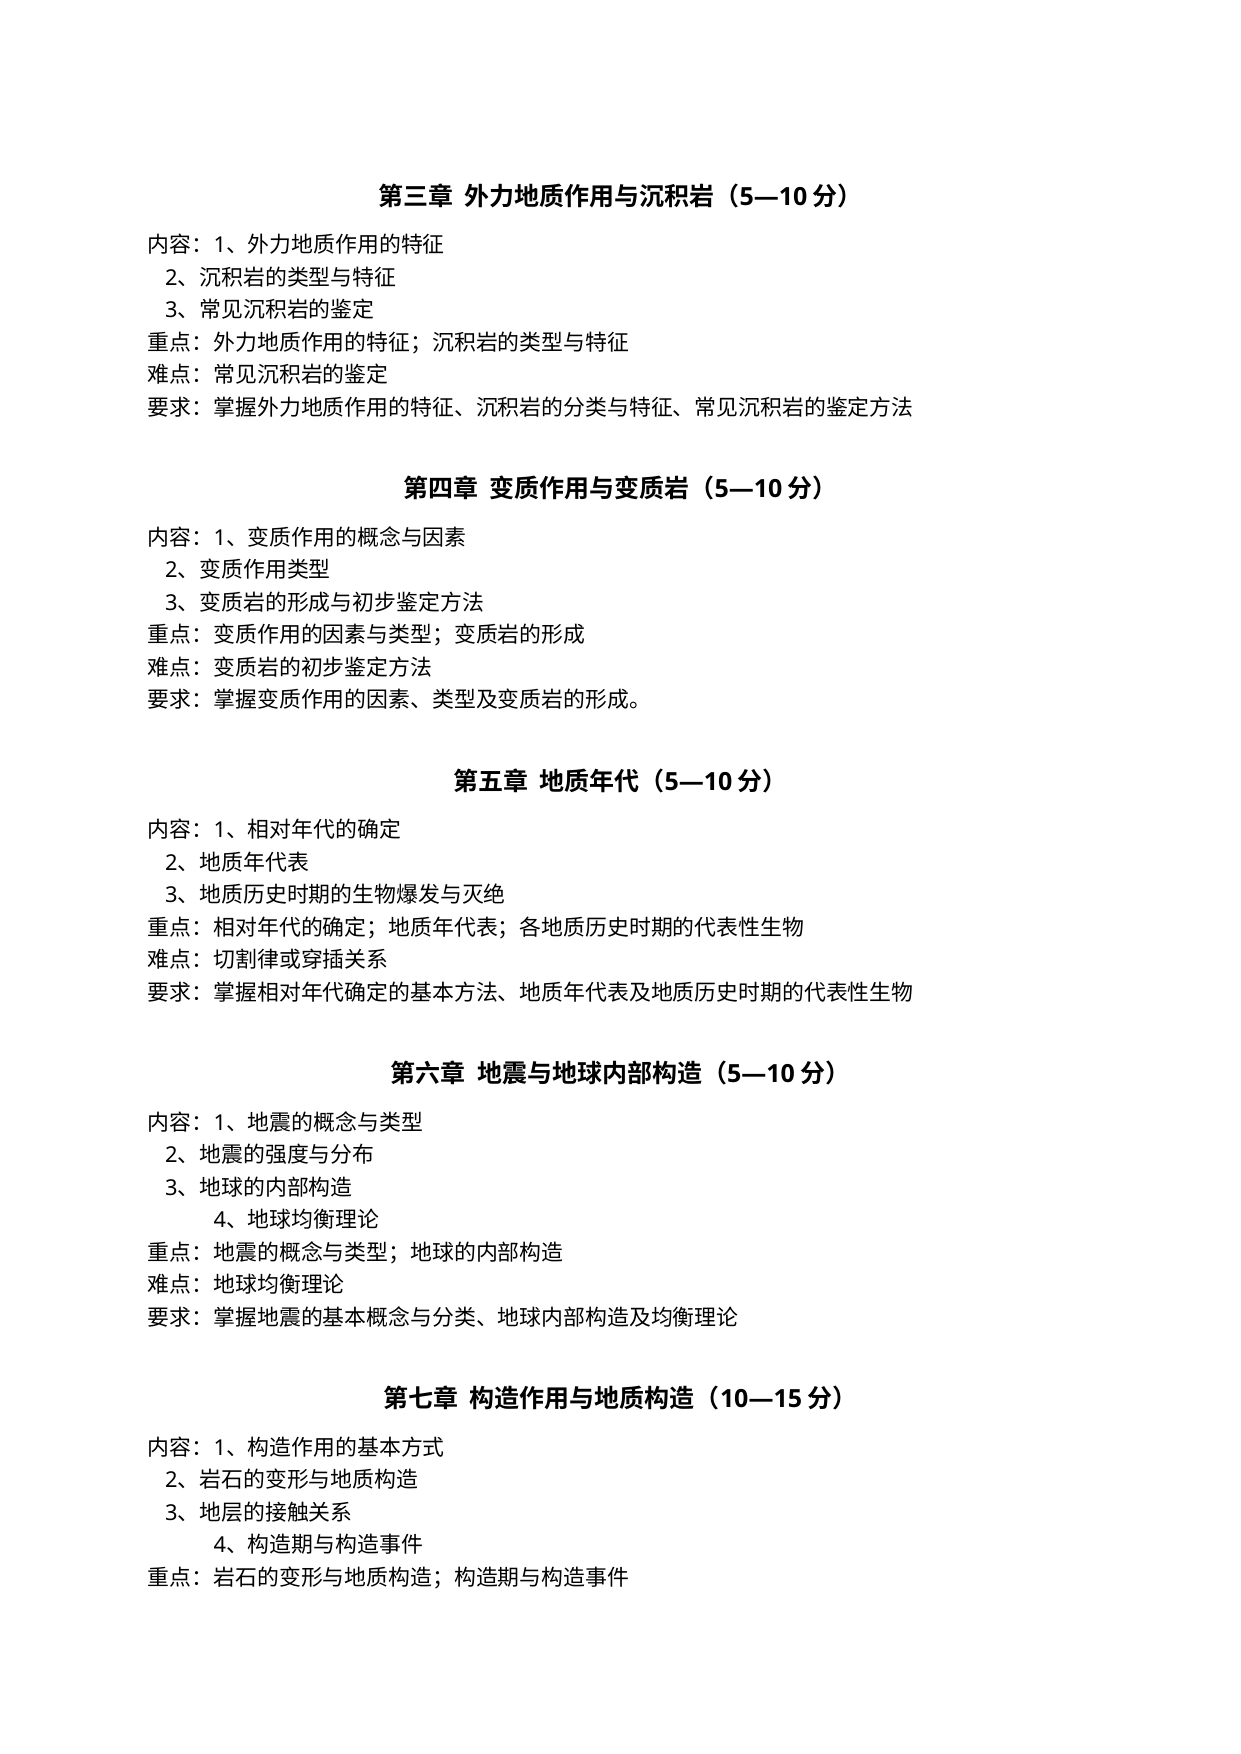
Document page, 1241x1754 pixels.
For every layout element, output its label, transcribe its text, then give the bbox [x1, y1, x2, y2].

text 要求：掌握相对年代确定的基本方法、地质年代表及地质历史时期的代表性生物 [148, 974, 1092, 1007]
text 2、地震的强度与分布 [148, 1137, 1092, 1169]
text 难点：常见沉积岩的鉴定 [148, 357, 1092, 389]
text 第七章 构造作用与地质构造（10—15分） [148, 1364, 1092, 1429]
text 难点：切割律或穿插关系 [148, 942, 1092, 974]
text 3、地层的接触关系 [148, 1494, 1092, 1527]
text 要求：掌握外力地质作用的特征、沉积岩的分类与特征、常见沉积岩的鉴定方法 [148, 389, 1092, 422]
text 内容：1、变质作用的概念与因素 [148, 519, 1092, 552]
text 内容：1、相对年代的确定 [148, 812, 1092, 844]
text 要求：掌握变质作用的因素、类型及变质岩的形成。 [148, 682, 1092, 714]
text 难点：地球均衡理论 [148, 1267, 1092, 1299]
text 2、地质年代表 [148, 844, 1092, 877]
text 内容：1、构造作用的基本方式 [148, 1429, 1092, 1462]
text 3、地球的内部构造 [148, 1169, 1092, 1202]
text 重点：地震的概念与类型；地球的内部构造 [148, 1234, 1092, 1267]
text 第六章 地震与地球内部构造（5—10分） [148, 1039, 1092, 1104]
text 2、变质作用类型 [148, 552, 1092, 584]
text 重点：岩石的变形与地质构造；构造期与构造事件 [148, 1559, 1092, 1592]
text 第五章 地质年代（5—10分） [148, 747, 1092, 812]
text 第四章 变质作用与变质岩（5—10分） [148, 454, 1092, 519]
text 重点：相对年代的确定；地质年代表；各地质历史时期的代表性生物 [148, 909, 1092, 942]
text 4、地球均衡理论 [148, 1202, 1092, 1234]
text 重点：变质作用的因素与类型；变质岩的形成 [148, 617, 1092, 649]
text 3、常见沉积岩的鉴定 [148, 292, 1092, 324]
text 要求：掌握地震的基本概念与分类、地球内部构造及均衡理论 [148, 1299, 1092, 1332]
text 内容：1、外力地质作用的特征 [148, 227, 1092, 259]
text 重点：外力地质作用的特征；沉积岩的类型与特征 [148, 324, 1092, 357]
text 第三章 外力地质作用与沉积岩（5—10分） [148, 162, 1092, 227]
text 内容：1、地震的概念与类型 [148, 1104, 1092, 1137]
text 4、构造期与构造事件 [148, 1527, 1092, 1559]
text 难点：变质岩的初步鉴定方法 [148, 649, 1092, 682]
text 3、变质岩的形成与初步鉴定方法 [148, 584, 1092, 617]
text 2、岩石的变形与地质构造 [148, 1462, 1092, 1494]
text 3、地质历史时期的生物爆发与灭绝 [148, 877, 1092, 909]
text 2、沉积岩的类型与特征 [148, 259, 1092, 292]
